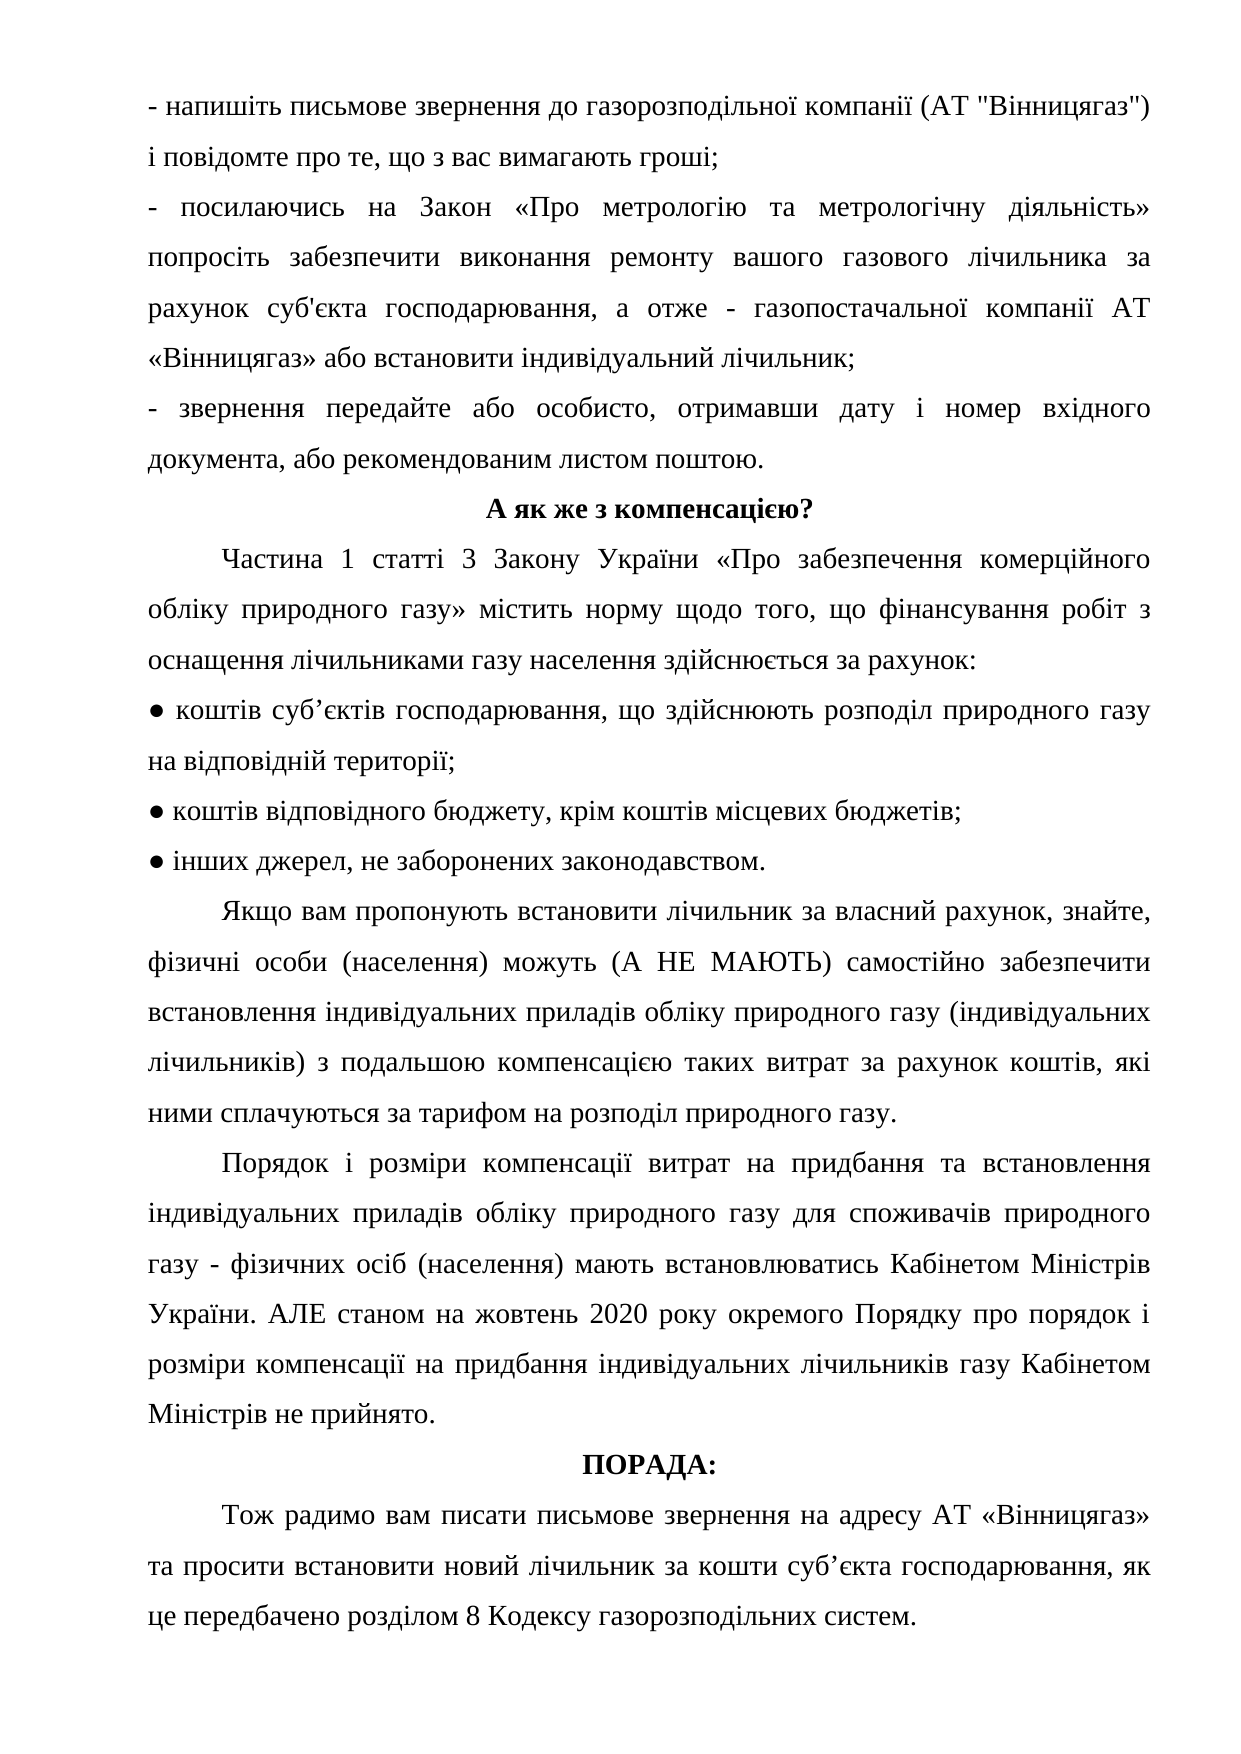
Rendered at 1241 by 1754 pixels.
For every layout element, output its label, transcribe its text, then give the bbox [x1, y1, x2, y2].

text - посилаючись на Закон «Про метрологію та метрологічну діяльність» попросіть забезпечити виконання ремонту вашого газового лічильника за рахунок суб'єкта господарювання, а отже - газопостачальної компанії АТ «Вінницягаз» або встановити індивідуальний лічильник; [148, 189, 1152, 374]
text А як же з компенсацією? [148, 491, 1152, 524]
text - напишіть письмове звернення до газорозподільної компанії (АТ "Вінницягаз") і повідомте про те, що з вас вимагають гроші; [148, 88, 1152, 172]
text Тож радимо вам писати письмове звернення на адресу АТ «Вінницягаз» та просити встановити новий лічильник за кошти суб’єкта господарювання, як це передбачено розділом 8 Кодексу газорозподільних систем. [148, 1497, 1152, 1631]
text - звернення передайте або особисто, отримавши дату і номер вхідного документа, або рекомендованим листом поштою. [148, 390, 1152, 474]
text Порядок і розміри компенсації витрат на придбання та встановлення індивідуальних приладів обліку природного газу для споживачів природного газу - фізичних осіб (населення) мають встановлюватись Кабінетом Міністрів України. АЛЕ станом на жовтень 2020 року окремого Порядку про порядок і розміри компенсації на придбання індивідуальних лічильників газу Кабінетом Міністрів не прийнято. [148, 1145, 1152, 1430]
text ● коштів суб’єктів господарювання, що здійснюють розподіл природного газу на відповідній території; [148, 692, 1152, 776]
text Якщо вам пропонують встановити лічильник за власний рахунок, знайте, фізичні особи (населення) можуть (А НЕ МАЮТЬ) самостійно забезпечити встановлення індивідуальних приладів обліку природного газу (індивідуальних лічильників) з подальшою компенсацією таких витрат за рахунок коштів, які ними сплачуються за тарифом на розподіл природного газу. [148, 893, 1152, 1128]
text ПОРАДА: [148, 1447, 1152, 1481]
text ● інших джерел, не заборонених законодавством. [148, 843, 1152, 877]
text Частина 1 статті 3 Закону України «Про забезпечення комерційного обліку природного газу» містить норму щодо того, що фінансування робіт з оснащення лічильниками газу населення здійснюється за рахунок: [148, 541, 1152, 676]
text ● коштів відповідного бюджету, крім коштів місцевих бюджетів; [148, 793, 1152, 826]
